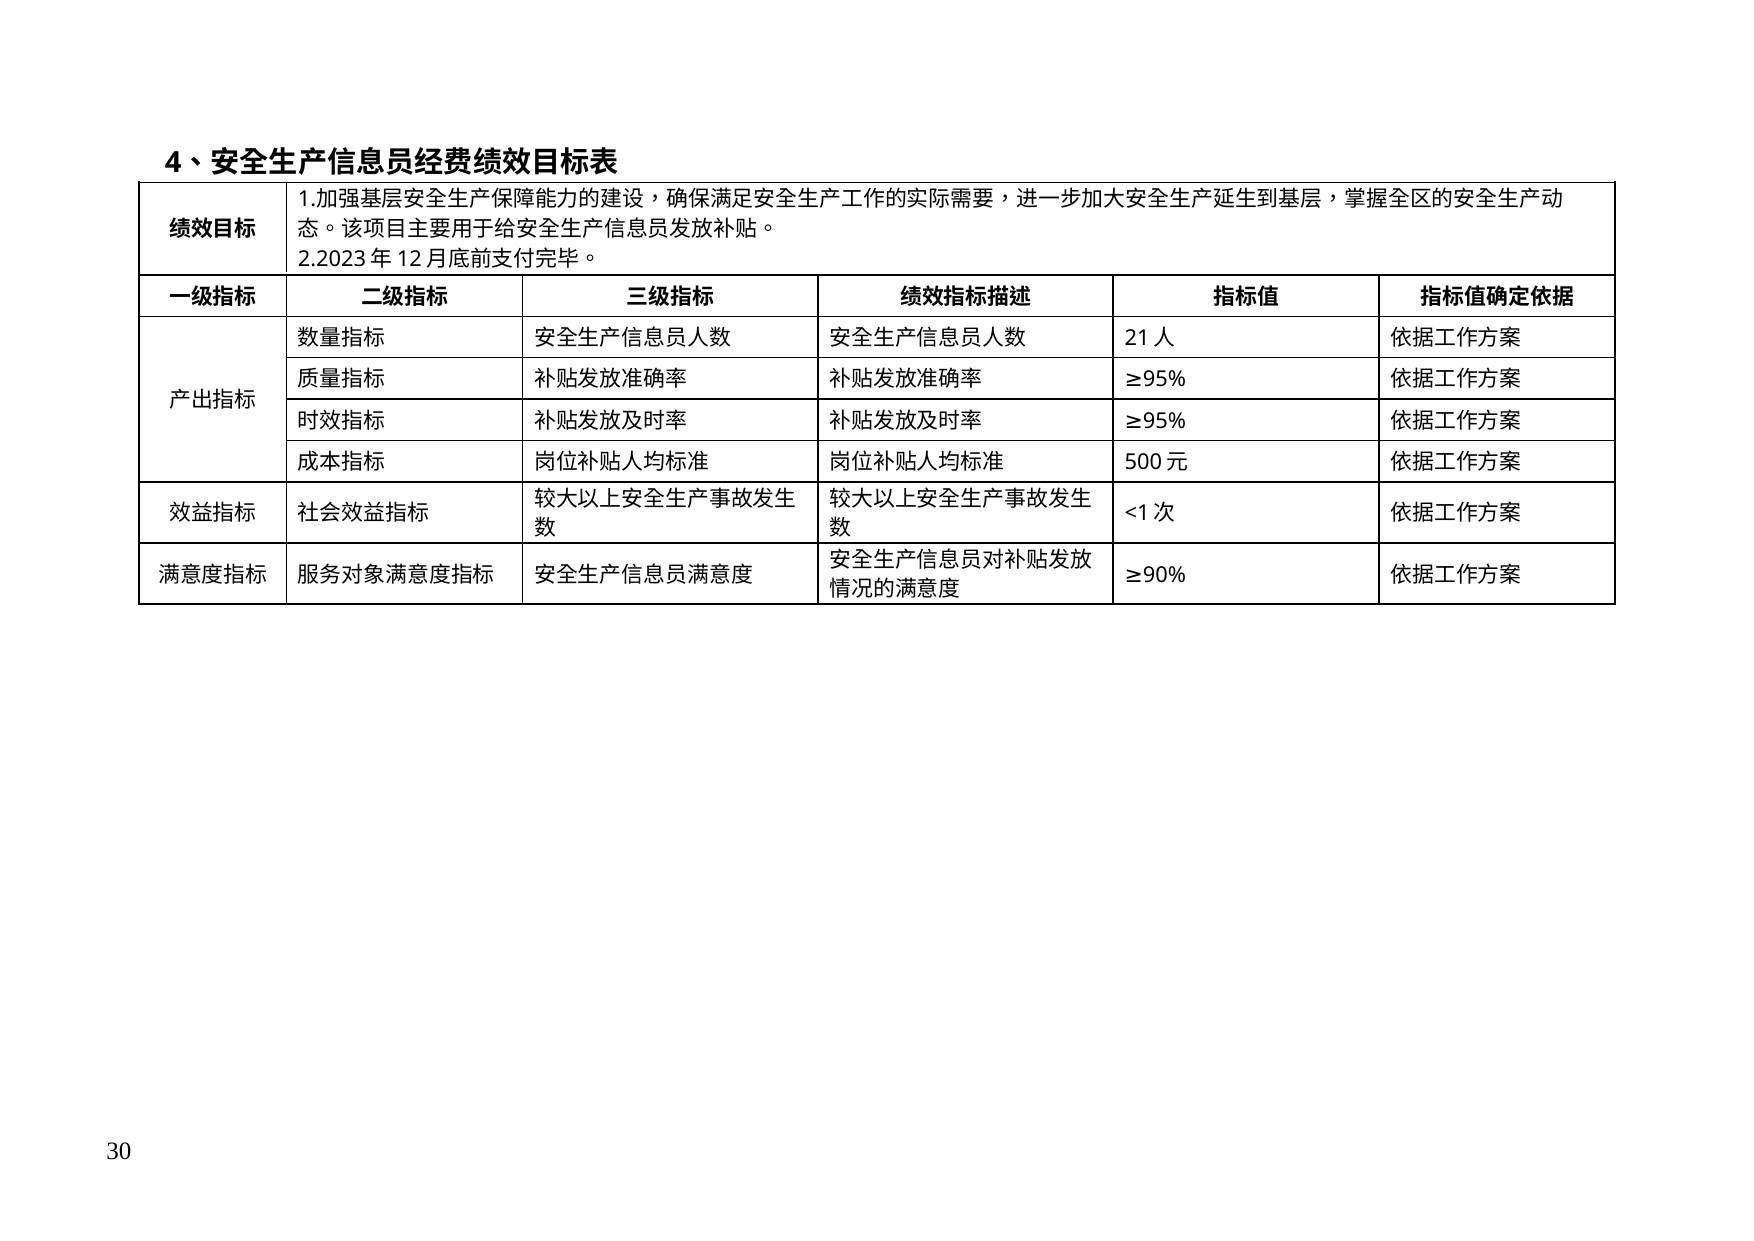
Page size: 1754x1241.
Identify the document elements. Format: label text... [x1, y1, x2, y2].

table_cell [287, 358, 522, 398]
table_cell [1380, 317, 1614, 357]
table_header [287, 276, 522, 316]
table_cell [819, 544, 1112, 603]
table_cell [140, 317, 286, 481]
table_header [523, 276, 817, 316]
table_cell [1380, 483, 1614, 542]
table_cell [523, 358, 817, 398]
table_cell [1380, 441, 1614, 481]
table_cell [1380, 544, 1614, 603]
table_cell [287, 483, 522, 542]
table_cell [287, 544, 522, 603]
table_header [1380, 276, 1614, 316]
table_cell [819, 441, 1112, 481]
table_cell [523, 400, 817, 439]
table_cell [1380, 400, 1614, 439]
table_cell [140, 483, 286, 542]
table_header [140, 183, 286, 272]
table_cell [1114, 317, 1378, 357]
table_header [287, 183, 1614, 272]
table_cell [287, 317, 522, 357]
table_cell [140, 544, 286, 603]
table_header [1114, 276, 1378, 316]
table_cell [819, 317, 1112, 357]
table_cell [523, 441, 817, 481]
text 4、安全生产信息员经费绩效目标表 [106, 142, 1648, 181]
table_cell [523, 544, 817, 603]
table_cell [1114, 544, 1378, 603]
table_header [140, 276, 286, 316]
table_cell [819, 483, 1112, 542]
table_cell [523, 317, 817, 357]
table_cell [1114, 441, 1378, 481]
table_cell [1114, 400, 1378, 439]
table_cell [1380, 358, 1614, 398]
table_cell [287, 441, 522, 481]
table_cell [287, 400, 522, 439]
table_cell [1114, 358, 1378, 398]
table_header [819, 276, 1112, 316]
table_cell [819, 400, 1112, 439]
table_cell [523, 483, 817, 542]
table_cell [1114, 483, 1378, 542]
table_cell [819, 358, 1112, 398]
